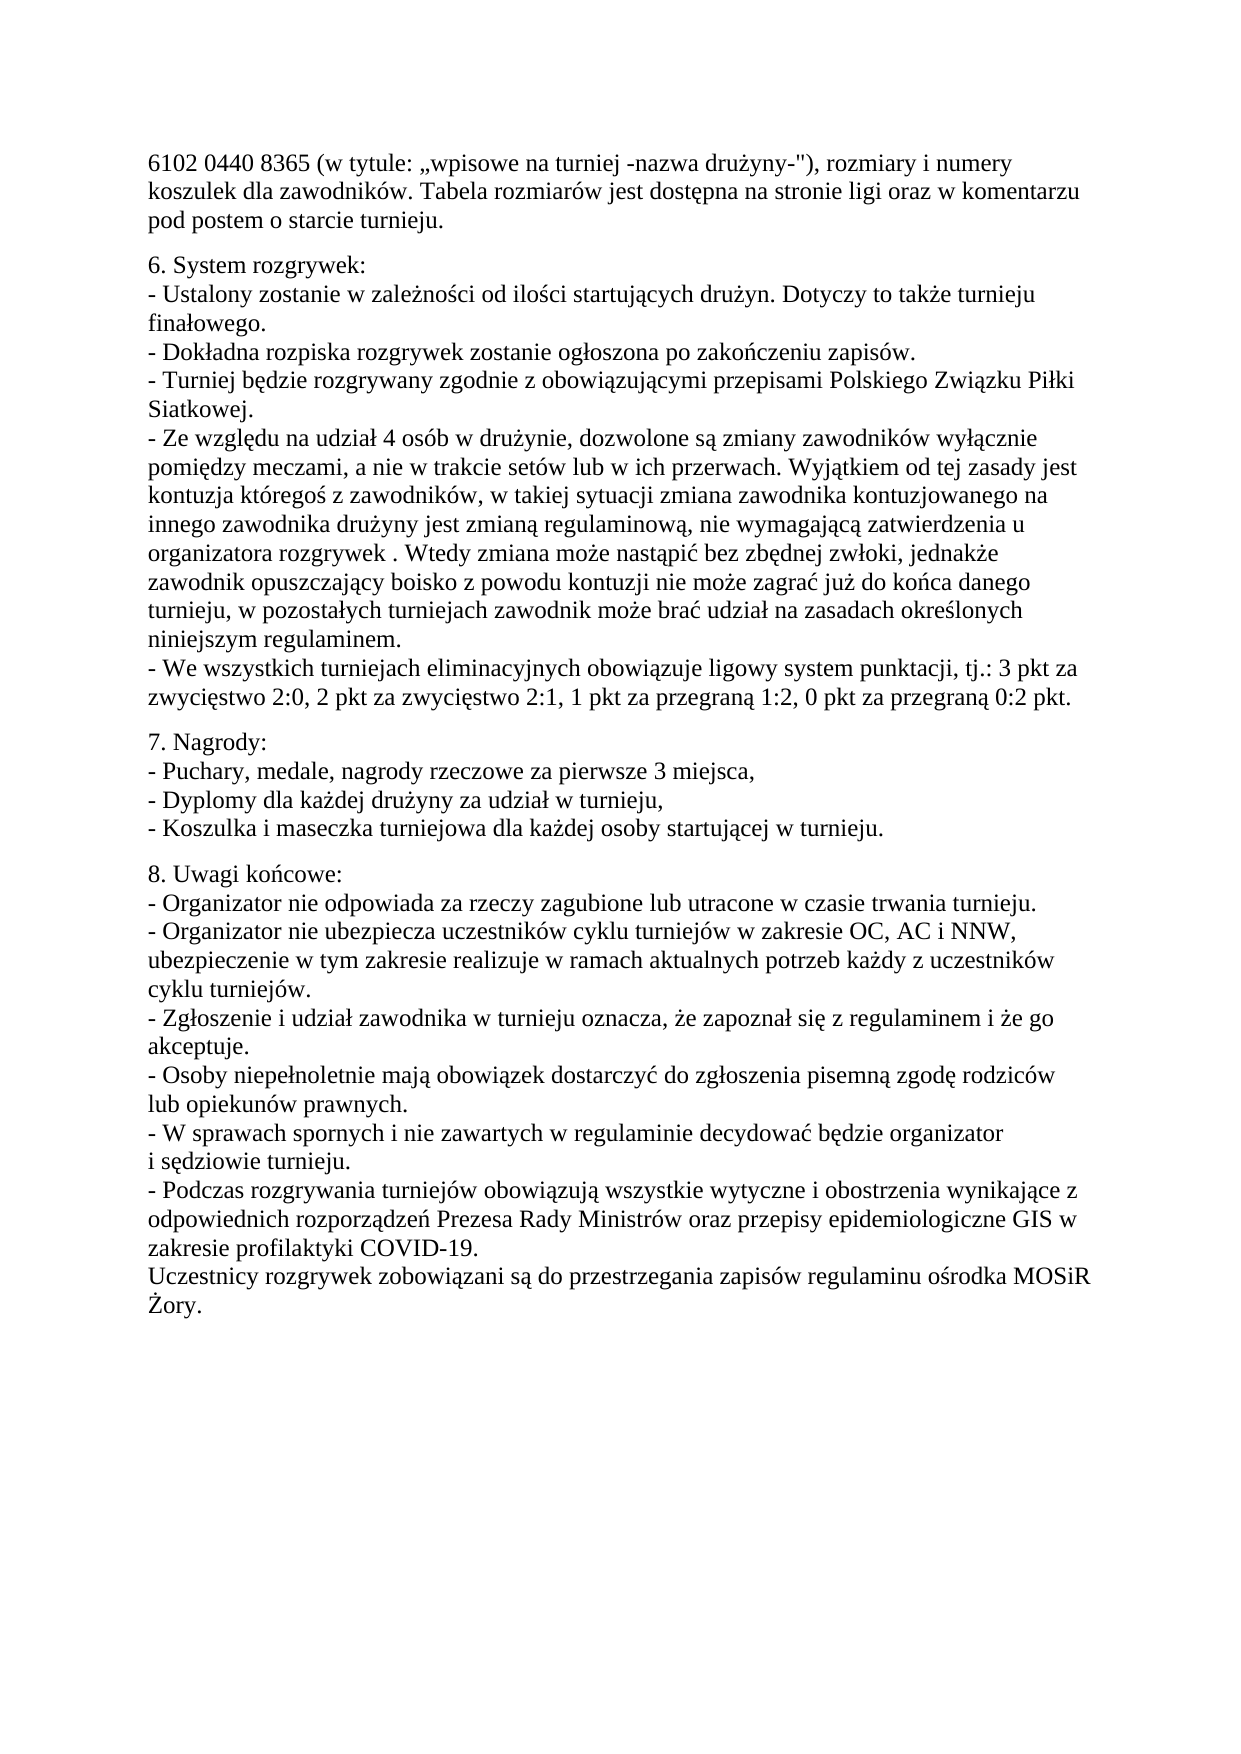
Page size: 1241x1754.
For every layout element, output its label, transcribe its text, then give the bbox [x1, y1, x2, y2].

text 8. Uwagi końcowe: - Organizator nie odpowiada za rzeczy zagubione lub utracone w czasie trwania turnieju. - Organizator nie ubezpiecza uczestników cyklu turniejów w zakresie OC, AC i NNW, ubezpieczenie w tym zakresie realizuje w ramach aktualnych potrzeb każdy z uczestników cyklu turniejów. - Zgłoszenie i udział zawodnika w turnieju oznacza, że zapoznał się z regulaminem i że go akceptuje. - Osoby niepełnoletnie mają obowiązek dostarczyć do zgłoszenia pisemną zgodę rodziców lub opiekunów prawnych. - W sprawach spornych i nie zawartych w regulaminie decydować będzie organizator i sędziowie turnieju. - Podczas rozgrywania turniejów obowiązują wszystkie wytyczne i obostrzenia wynikające z odpowiednich rozporządzeń Prezesa Rady Ministrów oraz przepisy epidemiologiczne GIS w zakresie profilaktyki COVID-19. Uczestnicy rozgrywek zobowiązani są do przestrzegania zapisów regulaminu ośrodka MOSiR Żory. [148, 859, 1093, 1319]
text 6. System rozgrywek: - Ustalony zostanie w zależności od ilości startujących drużyn. Dotyczy to także turnieju finałowego. - Dokładna rozpiska rozgrywek zostanie ogłoszona po zakończeniu zapisów. - Turniej będzie rozgrywany zgodnie z obowiązującymi przepisami Polskiego Związku Piłki Siatkowej. - Ze względu na udział 4 osób w drużynie, dozwolone są zmiany zawodników wyłącznie pomiędzy meczami, a nie w trakcie setów lub w ich przerwach. Wyjątkiem od tej zasady jest kontuzja któregoś z zawodników, w takiej sytuacji zmiana zawodnika kontuzjowanego na innego zawodnika drużyny jest zmianą regulaminową, nie wymagającą zatwierdzenia u organizatora rozgrywek . Wtedy zmiana może nastąpić bez zbędnej zwłoki, jednakże zawodnik opuszczający boisko z powodu kontuzji nie może zagrać już do końca danego turnieju, w pozostałych turniejach zawodnik może brać udział na zasadach określonych niniejszym regulaminem. - We wszystkich turniejach eliminacyjnych obowiązuje ligowy system punktacji, tj.: 3 pkt za zwycięstwo 2:0, 2 pkt za zwycięstwo 2:1, 1 pkt za przegraną 1:2, 0 pkt za przegraną 0:2 pkt. [148, 251, 1093, 711]
text 7. Nagrody: - Puchary, medale, nagrody rzeczowe za pierwsze 3 miejsca, - Dyplomy dla każdej drużyny za udział w turnieju, - Koszulka i maseczka turniejowa dla każdej osoby startującej w turnieju. [148, 727, 1093, 842]
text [148, 148, 1093, 234]
